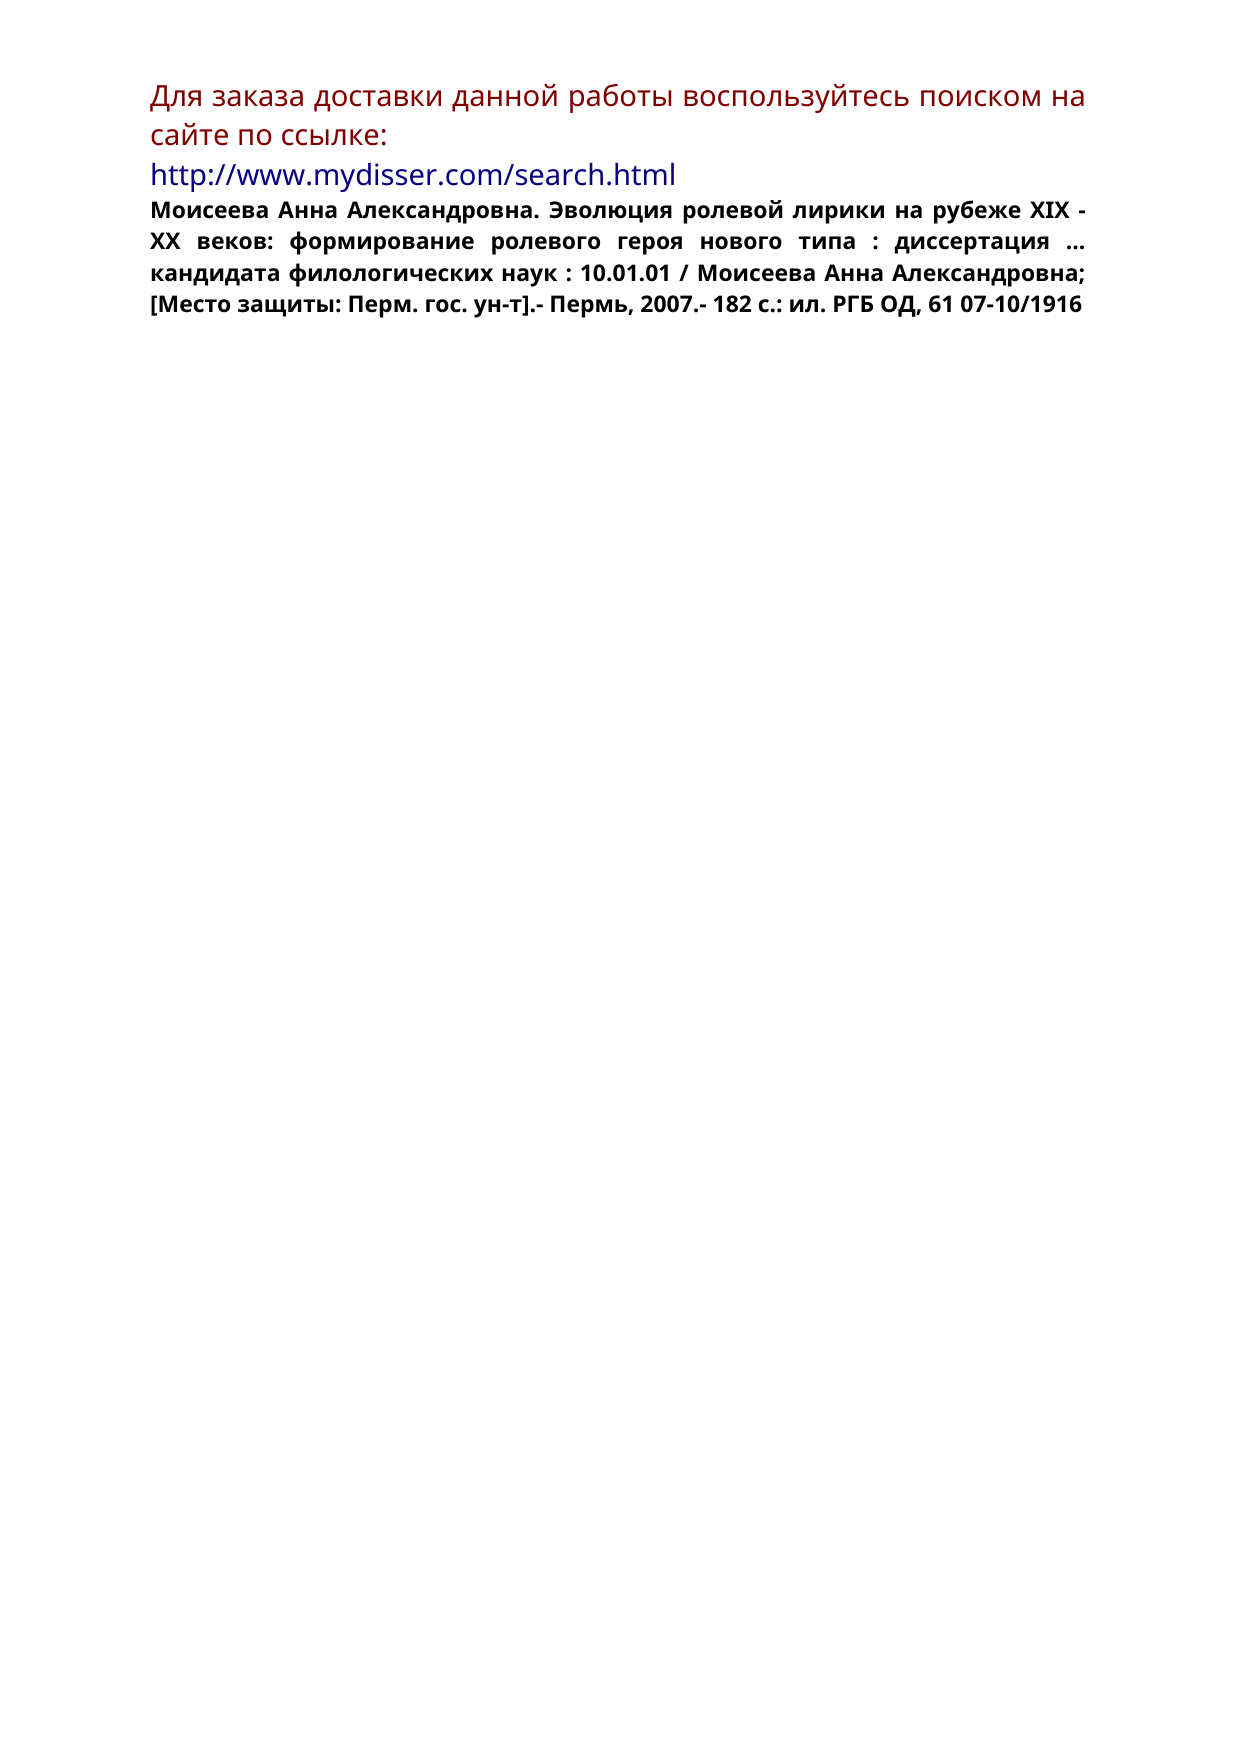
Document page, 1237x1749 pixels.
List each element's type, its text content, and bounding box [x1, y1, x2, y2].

text Моисеева Анна Александровна. Эволюция ролевой лирики на рубеже XIX - XX веков: формирование ролевого героя нового типа : диссертация ... кандидата филологических наук : 10.01.01 / Моисеева Анна Александровна; [Место защиты: Перм. гос. ун-т].- Пермь, 2007.- 182 с.: ил. РГБ ОД, 61 07-10/1916 [150, 194, 1086, 319]
